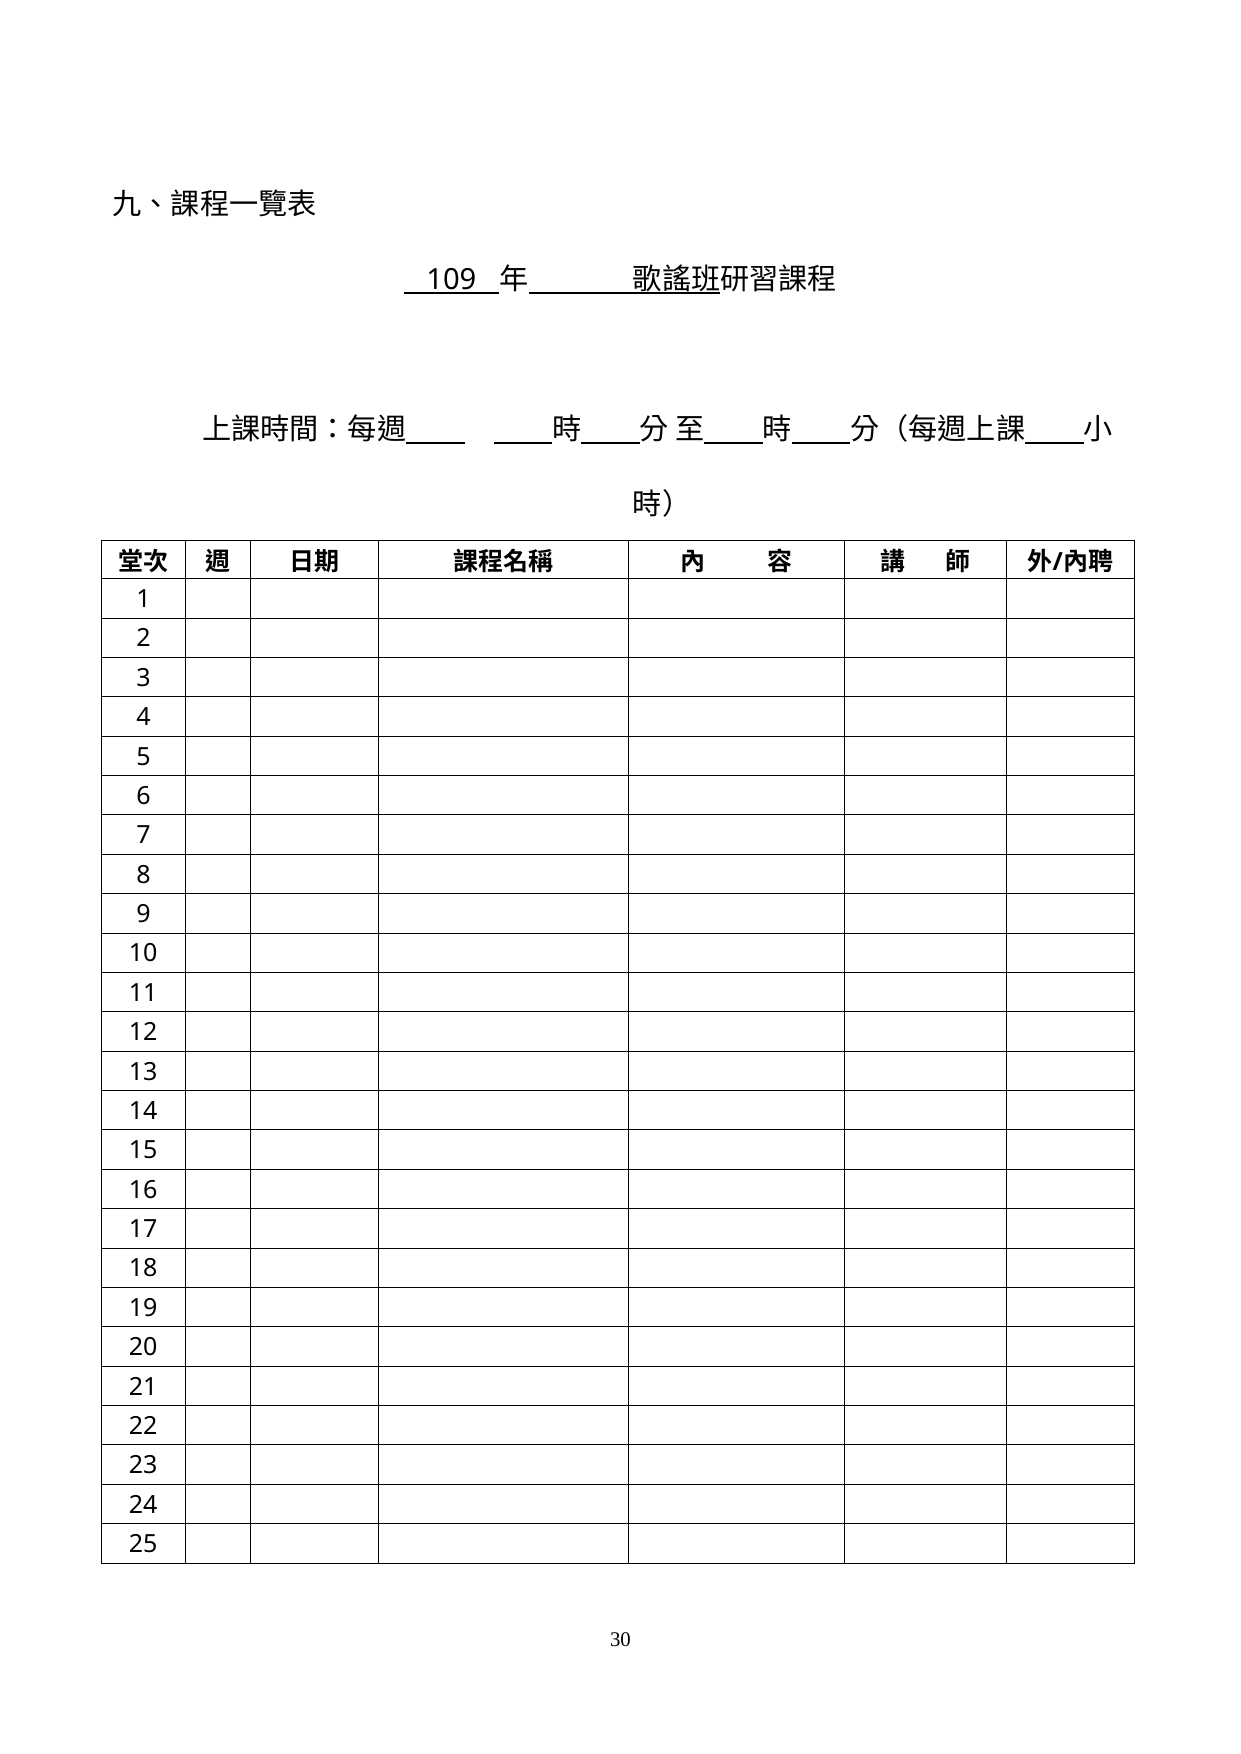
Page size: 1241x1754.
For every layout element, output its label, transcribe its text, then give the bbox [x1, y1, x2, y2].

table_cell 8 [102, 855, 185, 893]
table_cell [845, 1485, 1006, 1523]
table_cell 4 [102, 697, 185, 736]
table_cell 10 [102, 934, 185, 972]
table_cell [251, 973, 378, 1011]
table_cell [251, 1406, 378, 1444]
table_cell [251, 579, 378, 617]
table_cell [629, 1327, 844, 1366]
table_cell [379, 1327, 628, 1366]
table_cell [1007, 1052, 1134, 1090]
table_cell [186, 776, 250, 814]
table_cell [845, 855, 1006, 893]
table_cell [251, 934, 378, 972]
table_cell 11 [102, 973, 185, 1011]
table_cell [845, 1012, 1006, 1051]
table_cell [251, 658, 378, 696]
table_header 外/內聘 [1007, 541, 1134, 578]
table_cell [251, 1209, 378, 1247]
table_cell [845, 1052, 1006, 1090]
table_cell [186, 1524, 250, 1562]
table_cell [629, 1249, 844, 1287]
table_cell 21 [102, 1367, 185, 1405]
table_cell [845, 1367, 1006, 1405]
table_cell [379, 697, 628, 736]
table_cell [845, 1406, 1006, 1444]
table_cell [379, 619, 628, 657]
table_cell [629, 855, 844, 893]
table_cell [845, 1249, 1006, 1287]
table_cell [629, 658, 844, 696]
table_header 日期 [251, 541, 378, 578]
table_cell [251, 619, 378, 657]
table_cell [845, 894, 1006, 932]
table_cell 25 [102, 1524, 185, 1562]
table_cell [845, 697, 1006, 736]
table_cell [186, 1130, 250, 1169]
table_cell 9 [102, 894, 185, 932]
table_cell [845, 579, 1006, 617]
table_cell [629, 1209, 844, 1247]
table_cell [845, 815, 1006, 854]
table_cell [379, 934, 628, 972]
table_cell [1007, 1209, 1134, 1247]
table_cell [1007, 619, 1134, 657]
table_cell [251, 1052, 378, 1090]
table_cell [1007, 1524, 1134, 1562]
table_cell [629, 776, 844, 814]
table_cell [251, 855, 378, 893]
table_cell 18 [102, 1249, 185, 1287]
table_cell [629, 697, 844, 736]
table_cell [379, 1249, 628, 1287]
table_cell [629, 1052, 844, 1090]
table_cell [629, 1367, 844, 1405]
table_cell [629, 1091, 844, 1129]
table_cell 1 [102, 579, 185, 617]
table_cell [186, 894, 250, 932]
table_cell [251, 1327, 378, 1366]
text 109 年 歌謠班研習課程 [112, 239, 1128, 314]
table_cell [186, 855, 250, 893]
table_cell [379, 1130, 628, 1169]
table_cell [629, 619, 844, 657]
table_cell [186, 1367, 250, 1405]
table_cell [186, 1209, 250, 1247]
table_cell [251, 1288, 378, 1326]
table_cell [1007, 973, 1134, 1011]
table_cell [845, 1170, 1006, 1208]
table_cell [251, 1445, 378, 1484]
table_cell [1007, 894, 1134, 932]
table_cell [1007, 934, 1134, 972]
table_cell [1007, 1367, 1134, 1405]
table_cell [1007, 697, 1134, 736]
table_cell [629, 1012, 844, 1051]
table_cell [379, 1524, 628, 1562]
table_cell [379, 737, 628, 775]
table_cell [1007, 1170, 1134, 1208]
table_cell [845, 658, 1006, 696]
table_cell [186, 737, 250, 775]
table_cell [379, 1367, 628, 1405]
table_cell [379, 1209, 628, 1247]
table_cell 19 [102, 1288, 185, 1326]
table_cell [186, 1052, 250, 1090]
table_cell [629, 1170, 844, 1208]
table_cell [1007, 579, 1134, 617]
table_cell [251, 776, 378, 814]
table_cell 2 [102, 619, 185, 657]
table_cell 12 [102, 1012, 185, 1051]
table_cell [629, 934, 844, 972]
text 九、課程一覽表 [112, 164, 1128, 239]
table_cell [845, 619, 1006, 657]
table_cell [629, 973, 844, 1011]
table_cell [186, 1170, 250, 1208]
table_cell [845, 1288, 1006, 1326]
table_cell [186, 1485, 250, 1523]
table_cell [1007, 1012, 1134, 1051]
table_cell [379, 973, 628, 1011]
table_cell 13 [102, 1052, 185, 1090]
table_cell 3 [102, 658, 185, 696]
table_cell [186, 1091, 250, 1129]
table_cell [251, 1091, 378, 1129]
table_cell 20 [102, 1327, 185, 1366]
table_header 課程名稱 [379, 541, 628, 578]
table_cell [629, 1288, 844, 1326]
table_cell [186, 815, 250, 854]
table_cell [379, 1485, 628, 1523]
table_cell 24 [102, 1485, 185, 1523]
table_cell [186, 973, 250, 1011]
table_cell [186, 1288, 250, 1326]
table_cell [379, 815, 628, 854]
table_cell [379, 1288, 628, 1326]
table_cell [1007, 1327, 1134, 1366]
table_cell 23 [102, 1445, 185, 1484]
table_cell [629, 579, 844, 617]
table_cell [186, 1406, 250, 1444]
table_cell [186, 934, 250, 972]
table_cell 14 [102, 1091, 185, 1129]
table_cell [379, 1406, 628, 1444]
table_cell [1007, 1288, 1134, 1326]
table_cell [251, 1130, 378, 1169]
text 上課時間：每週 時 分 至 時 分（每週上課 小時） [186, 389, 1128, 539]
table_cell [379, 1012, 628, 1051]
table_cell [379, 1445, 628, 1484]
table_cell [845, 1130, 1006, 1169]
table_cell [629, 1485, 844, 1523]
table_header 堂次 [102, 541, 185, 578]
table_cell 17 [102, 1209, 185, 1247]
table_cell [1007, 1445, 1134, 1484]
table_cell [629, 894, 844, 932]
table_cell [845, 1091, 1006, 1129]
table_cell [251, 1249, 378, 1287]
table_cell [1007, 1406, 1134, 1444]
table_cell [1007, 815, 1134, 854]
table_cell [845, 973, 1006, 1011]
table_cell [186, 658, 250, 696]
table_cell [629, 815, 844, 854]
table_cell [251, 1485, 378, 1523]
table_header 週 [186, 541, 250, 578]
table_cell [1007, 1485, 1134, 1523]
table_cell [251, 697, 378, 736]
table_cell [845, 776, 1006, 814]
table_cell [1007, 1091, 1134, 1129]
table_cell 16 [102, 1170, 185, 1208]
table_cell [629, 1524, 844, 1562]
table_cell [379, 894, 628, 932]
table_header 講 師 [845, 541, 1006, 578]
table_cell 7 [102, 815, 185, 854]
table_header 內 容 [629, 541, 844, 578]
table_cell 5 [102, 737, 185, 775]
table_cell [629, 1406, 844, 1444]
table_cell [186, 619, 250, 657]
table_cell [1007, 1130, 1134, 1169]
table_cell [379, 1091, 628, 1129]
table_cell [186, 1445, 250, 1484]
table_cell [629, 1130, 844, 1169]
table_cell [1007, 855, 1134, 893]
table_cell [251, 1524, 378, 1562]
table_cell 22 [102, 1406, 185, 1444]
table_cell [1007, 658, 1134, 696]
table_cell [186, 579, 250, 617]
table_cell [845, 1445, 1006, 1484]
table_cell [379, 776, 628, 814]
table_cell [251, 815, 378, 854]
table_cell [251, 737, 378, 775]
table_cell 6 [102, 776, 185, 814]
table_cell [845, 1524, 1006, 1562]
table_cell [379, 1052, 628, 1090]
table_cell [379, 658, 628, 696]
table_cell [845, 737, 1006, 775]
table_cell [1007, 1249, 1134, 1287]
table_cell [629, 737, 844, 775]
table_cell [379, 1170, 628, 1208]
table_cell [186, 697, 250, 736]
table_cell [1007, 737, 1134, 775]
table_cell 15 [102, 1130, 185, 1169]
table_cell [186, 1249, 250, 1287]
table_cell [186, 1327, 250, 1366]
table_cell [845, 934, 1006, 972]
table_cell [251, 1012, 378, 1051]
table_cell [629, 1445, 844, 1484]
table_cell [1007, 776, 1134, 814]
table_cell [186, 1012, 250, 1051]
table_cell [251, 1170, 378, 1208]
table_cell [379, 579, 628, 617]
table_cell [845, 1209, 1006, 1247]
table_cell [845, 1327, 1006, 1366]
table_cell [251, 894, 378, 932]
table_cell [379, 855, 628, 893]
table_cell [251, 1367, 378, 1405]
